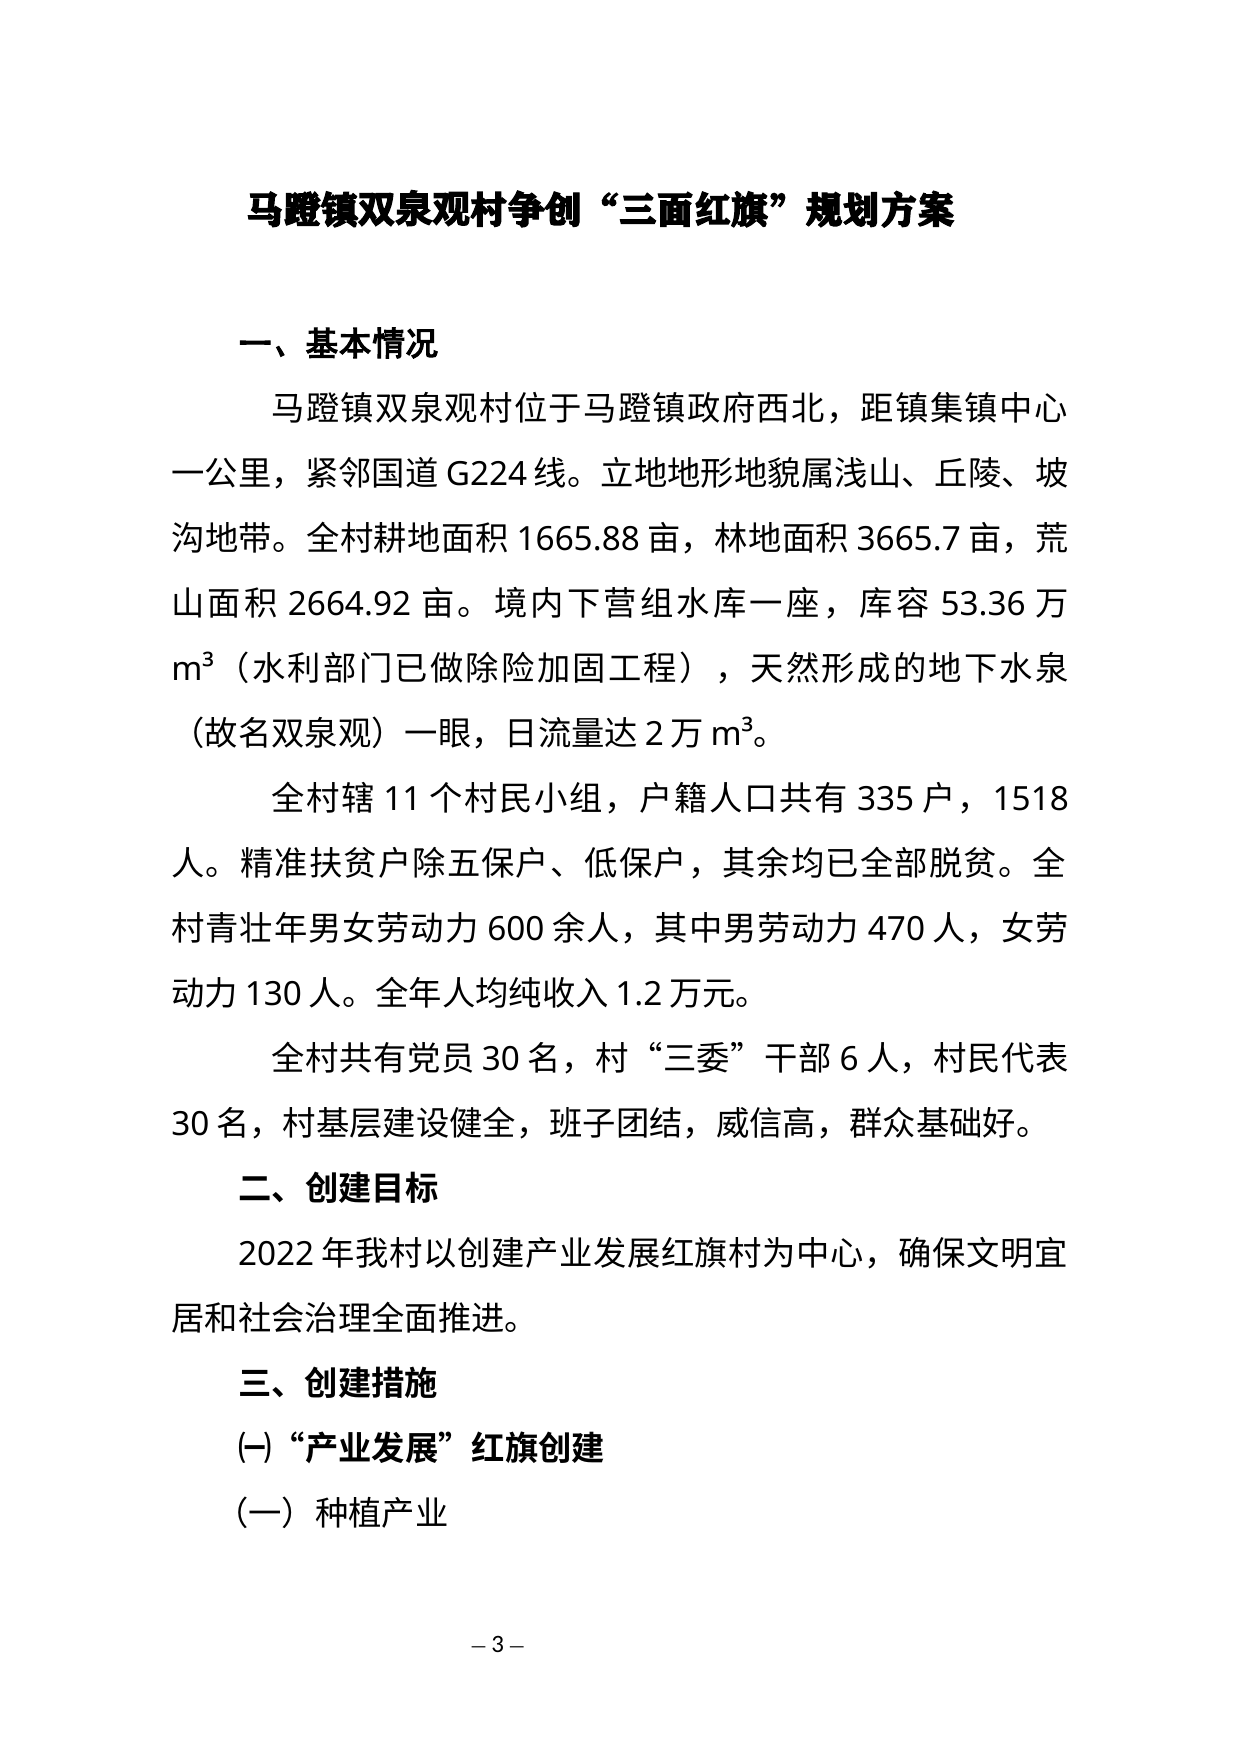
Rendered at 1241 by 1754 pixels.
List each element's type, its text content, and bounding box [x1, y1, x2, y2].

list 马蹬镇双泉观村位于马蹬镇政府西北，距镇集镇中心一公里，紧邻国道G224线。立地地形地貌属浅山、丘陵、坡沟地带。全村耕地面积1665.88亩，林地面积3665.7亩，荒山面积2664.92亩。境内下营组水库一座，库容53.36万m³（水利部门已做除险加固工程），天然形成的地下水泉（故名双泉观）一眼，日流量达2万m³。 [171, 373, 1069, 763]
text （一）种植产业 [171, 1478, 1069, 1543]
list 三、创建措施 [171, 1348, 1069, 1413]
text 马蹬镇双泉观村争创“三面红旗”规划方案 [171, 178, 1069, 243]
list 一、基本情况 [171, 308, 1069, 373]
list 2022年我村以创建产业发展红旗村为中心，确保文明宜居和社会治理全面推进。 [171, 1218, 1069, 1348]
list ㈠“产业发展”红旗创建 [171, 1413, 1069, 1478]
list 全村辖11个村民小组，户籍人口共有335户，1518人。精准扶贫户除五保户、低保户，其余均已全部脱贫。全村青壮年男女劳动力600余人，其中男劳动力470人，女劳动力130人。全年人均纯收入1.2万元。 [171, 763, 1069, 1023]
list 二、创建目标 [171, 1153, 1069, 1218]
list 全村共有党员30名，村“三委”干部6人，村民代表30名，村基层建设健全，班子团结，威信高，群众基础好。 [171, 1023, 1069, 1153]
